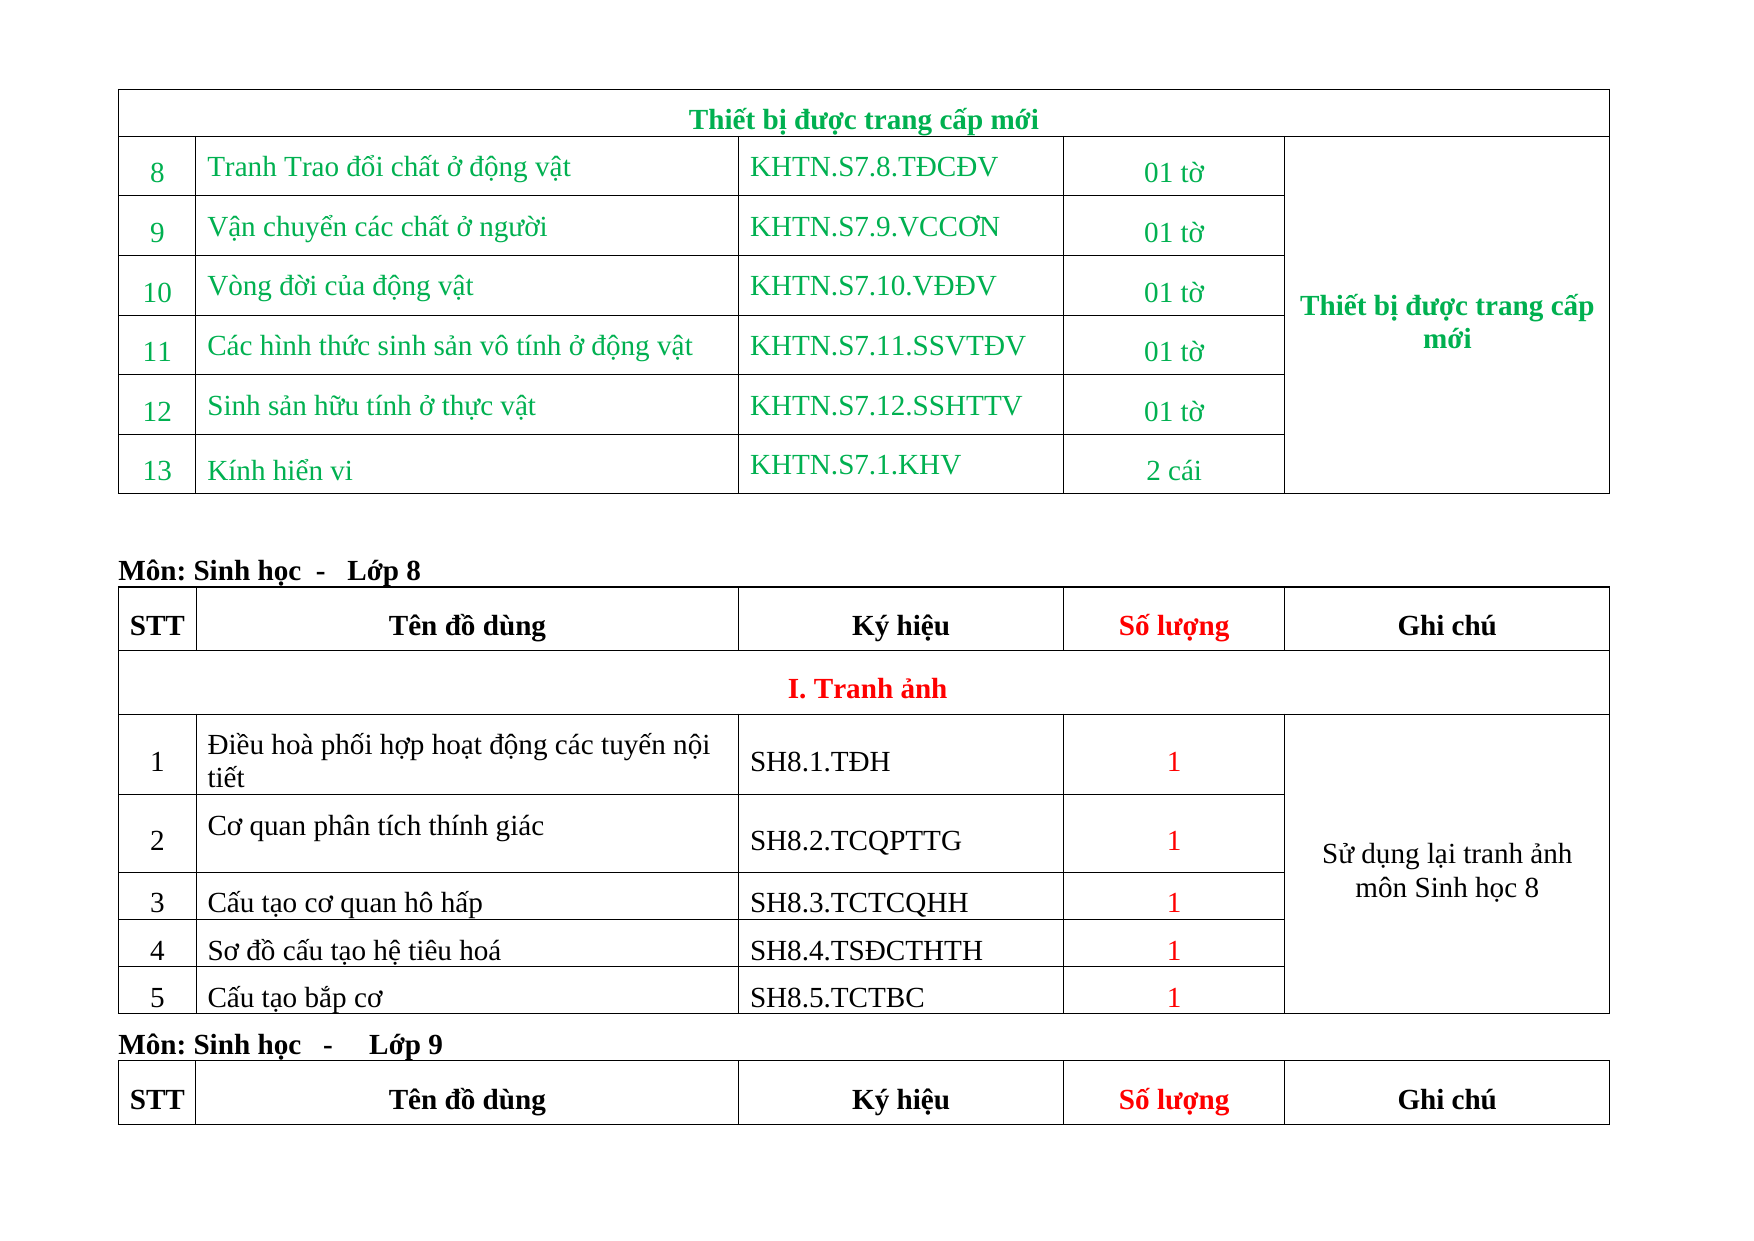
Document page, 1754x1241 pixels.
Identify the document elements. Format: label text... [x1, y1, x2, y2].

table_cell 01 tờ [1064, 256, 1284, 314]
table_cell Vận chuyển các chất ở người [196, 196, 738, 255]
table_cell 3 [119, 873, 196, 919]
table_cell 1 [1064, 873, 1284, 919]
table_cell SH8.3.TCTCQHH [739, 873, 1063, 919]
table_header Tên đồ dùng [196, 1061, 738, 1124]
table_cell Cấu tạo cơ quan hô hấp [197, 873, 738, 919]
table_cell Thiết bị được trang cấp mới [1285, 137, 1609, 493]
table_cell SH8.2.TCQPTTG [739, 795, 1063, 872]
table_cell 9 [119, 196, 195, 255]
table_cell Tranh Trao đổi chất ở động vật [196, 137, 738, 195]
table_cell Cấu tạo bắp cơ [197, 967, 738, 1013]
table_cell 8 [119, 137, 195, 195]
table_cell 4 [119, 920, 196, 966]
table_header Ký hiệu [739, 588, 1063, 650]
table_cell 11 [119, 316, 195, 374]
table_cell KHTN.S7.10.VĐĐV [739, 256, 1063, 314]
table_cell SH8.4.TSĐCTHTH [739, 920, 1063, 966]
table_cell 13 [119, 435, 195, 493]
table_header STT [119, 1061, 195, 1124]
table_header Ghi chú [1285, 1061, 1609, 1124]
table_cell 1 [119, 715, 196, 794]
table_cell 01 tờ [1064, 137, 1284, 195]
table_cell Vòng đời của động vật [196, 256, 738, 314]
table_cell KHTN.S7.11.SSVTĐV [739, 316, 1063, 374]
table_cell Sử dụng lại tranh ảnh môn Sinh học 8 [1285, 715, 1609, 1013]
table_cell Sinh sản hữu tính ở thực vật [196, 375, 738, 434]
table_cell KHTN.S7.9.VCCƠN [739, 196, 1063, 255]
table_header Số lượng [1064, 588, 1284, 650]
table_cell 1 [1064, 715, 1284, 794]
table_cell 1 [1064, 795, 1284, 872]
table_cell Điều hoà phối hợp hoạt động các tuyến nội tiết [197, 715, 738, 794]
table_cell I. Tranh ảnh [119, 651, 1609, 713]
table_cell SH8.1.TĐH [739, 715, 1063, 794]
table_cell Thiết bị được trang cấp mới [119, 90, 1609, 136]
table_header Ký hiệu [739, 1061, 1063, 1124]
table_cell Các hình thức sinh sản vô tính ở động vật [196, 316, 738, 374]
table_cell 2 [119, 795, 196, 872]
table_header STT [119, 588, 196, 650]
table_cell 01 tờ [1064, 316, 1284, 374]
text Môn: Sinh học - Lớp 8 [118, 553, 1636, 586]
table_cell 1 [1064, 967, 1284, 1013]
table_cell KHTN.S7.1.KHV [739, 435, 1063, 493]
table_cell 10 [119, 256, 195, 314]
table_cell Kính hiển vi [196, 435, 738, 493]
table_cell 01 tờ [1064, 375, 1284, 434]
table_cell 12 [119, 375, 195, 434]
table_cell 01 tờ [1064, 196, 1284, 255]
table_cell Sơ đồ cấu tạo hệ tiêu hoá [197, 920, 738, 966]
table_header Ghi chú [1285, 588, 1609, 650]
table_cell 2 cái [1064, 435, 1284, 493]
table_cell KHTN.S7.8.TĐCĐV [739, 137, 1063, 195]
table_cell 1 [1064, 920, 1284, 966]
table_cell 5 [119, 967, 196, 1013]
table_header Số lượng [1064, 1061, 1284, 1124]
table_header Tên đồ dùng [197, 588, 738, 650]
table_cell Cơ quan phân tích thính giác [197, 795, 738, 872]
table_cell KHTN.S7.12.SSHTTV [739, 375, 1063, 434]
table_cell SH8.5.TCTBC [739, 967, 1063, 1013]
text Môn: Sinh học - Lớp 9 [118, 1027, 1636, 1060]
